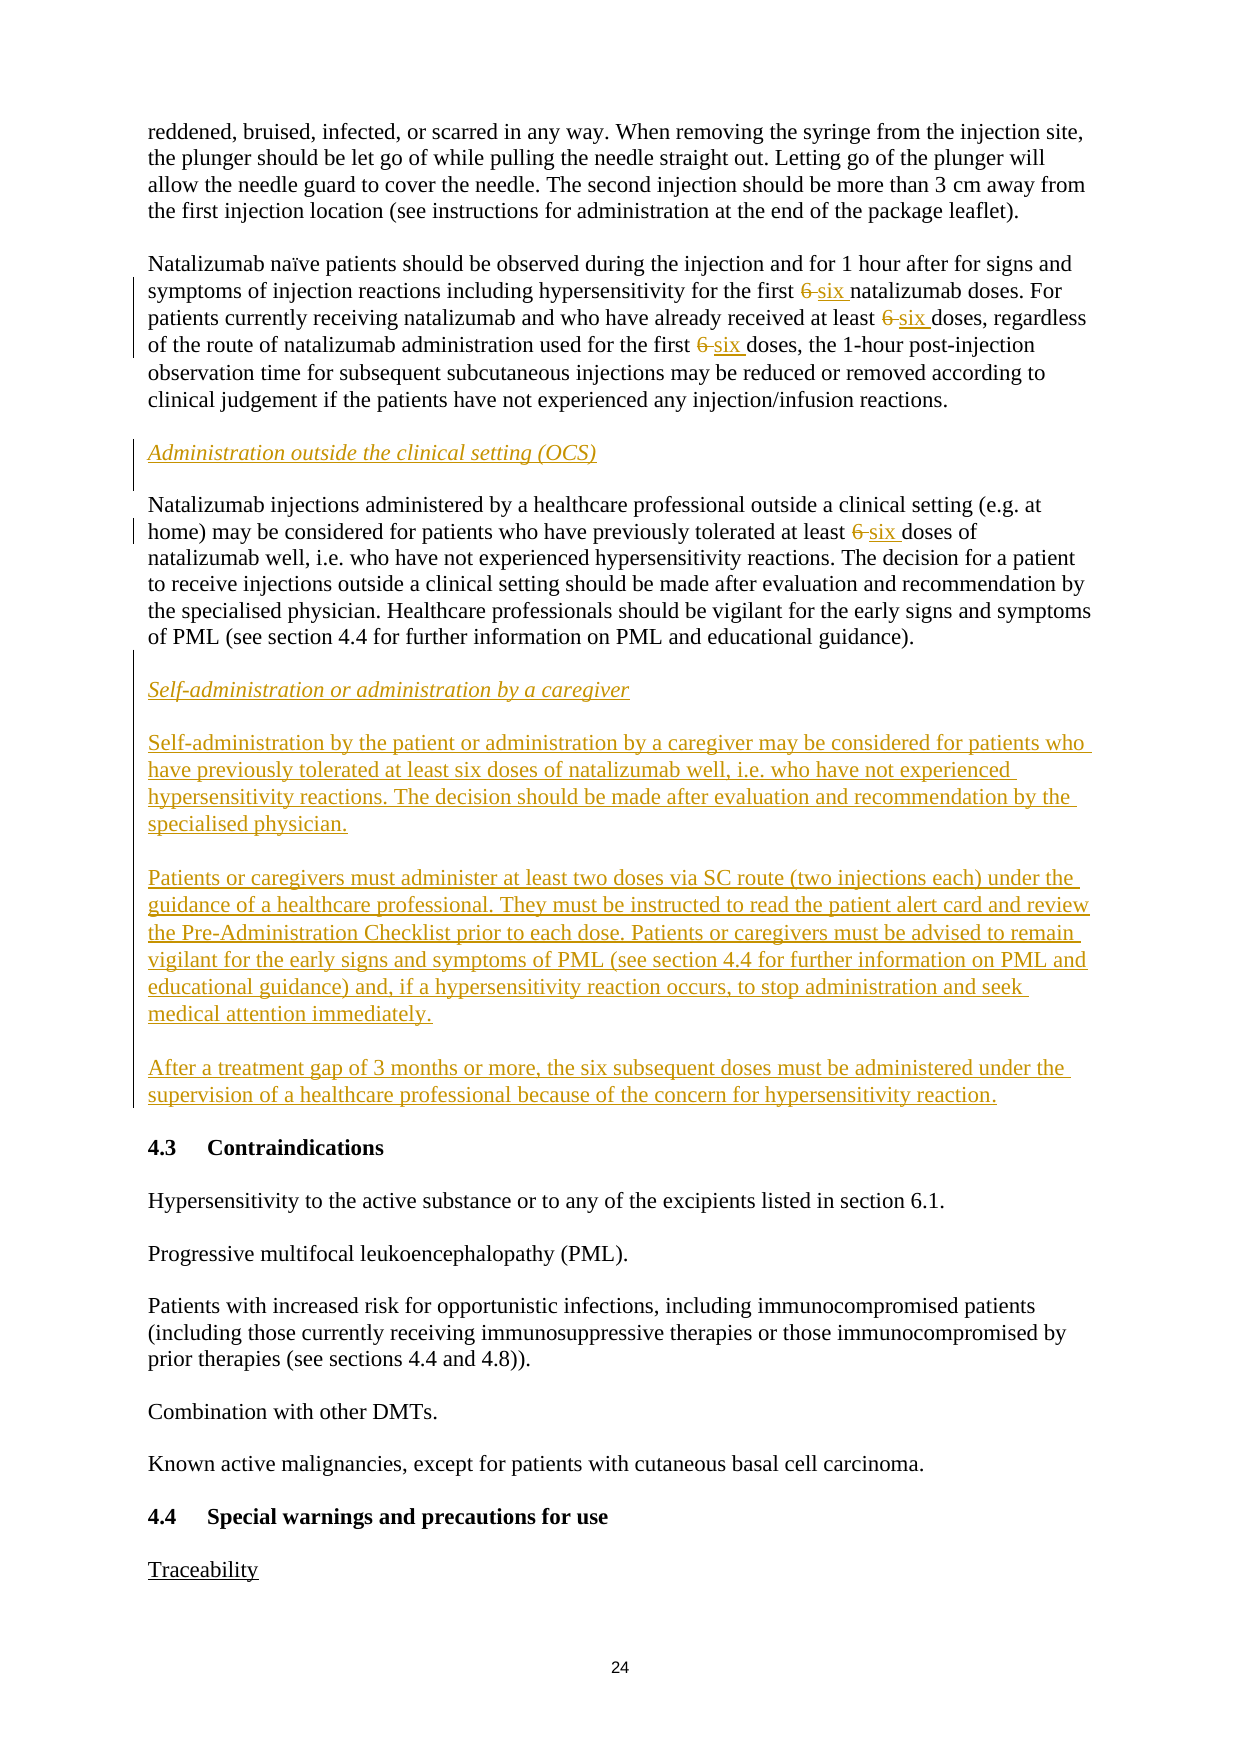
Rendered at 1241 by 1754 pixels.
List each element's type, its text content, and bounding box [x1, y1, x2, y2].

text Natalizumab naïve patients should be observed during the injection and for 1 hour after for signs and symptoms of injection reactions including hypersensitivity for the first natalizumab doses. For patients currently receiving natalizumab and who have already received at least doses, regardless of the route of natalizumab administration used for the first doses, the 1-hour post-injection observation time for subsequent subcutaneous injections may be reduced or removed according to clinical judgement if the patients have not experienced any injection/infusion reactions. [148, 250, 1092, 412]
text 4.4 Special warnings and precautions for use [148, 1503, 1092, 1529]
text Combination with other DMTs. [148, 1398, 1092, 1424]
text Progressive multifocal leukoencephalopathy (PML). [148, 1239, 1092, 1266]
text Known active malignancies, except for patients with cutaneous basal cell carcinoma. [148, 1450, 1092, 1477]
text Traceability [148, 1556, 1092, 1582]
text Hypersensitivity to the active substance or to any of the excipients listed in section 6.1. [148, 1187, 1092, 1213]
text Patients with increased risk for opportunistic infections, including immunocompromised patients (including those currently receiving immunosuppressive therapies or those immunocompromised by prior therapies (see sections 4.4 and 4.8)). [148, 1292, 1092, 1371]
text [148, 118, 1092, 223]
text 4.3 Contraindications [148, 1134, 1092, 1161]
text Natalizumab injections administered by a healthcare professional outside a clinical setting (e.g. at home) may be considered for patients who have previously tolerated at least doses of natalizumab well, i.e. who have not experienced hypersensitivity reactions. The decision for a patient to receive injections outside a clinical setting should be made after evaluation and recommendation by the specialised physician. Healthcare professionals should be vigilant for the early signs and symptoms of PML (see section 4.4 for further information on PML and educational guidance). [148, 491, 1092, 649]
